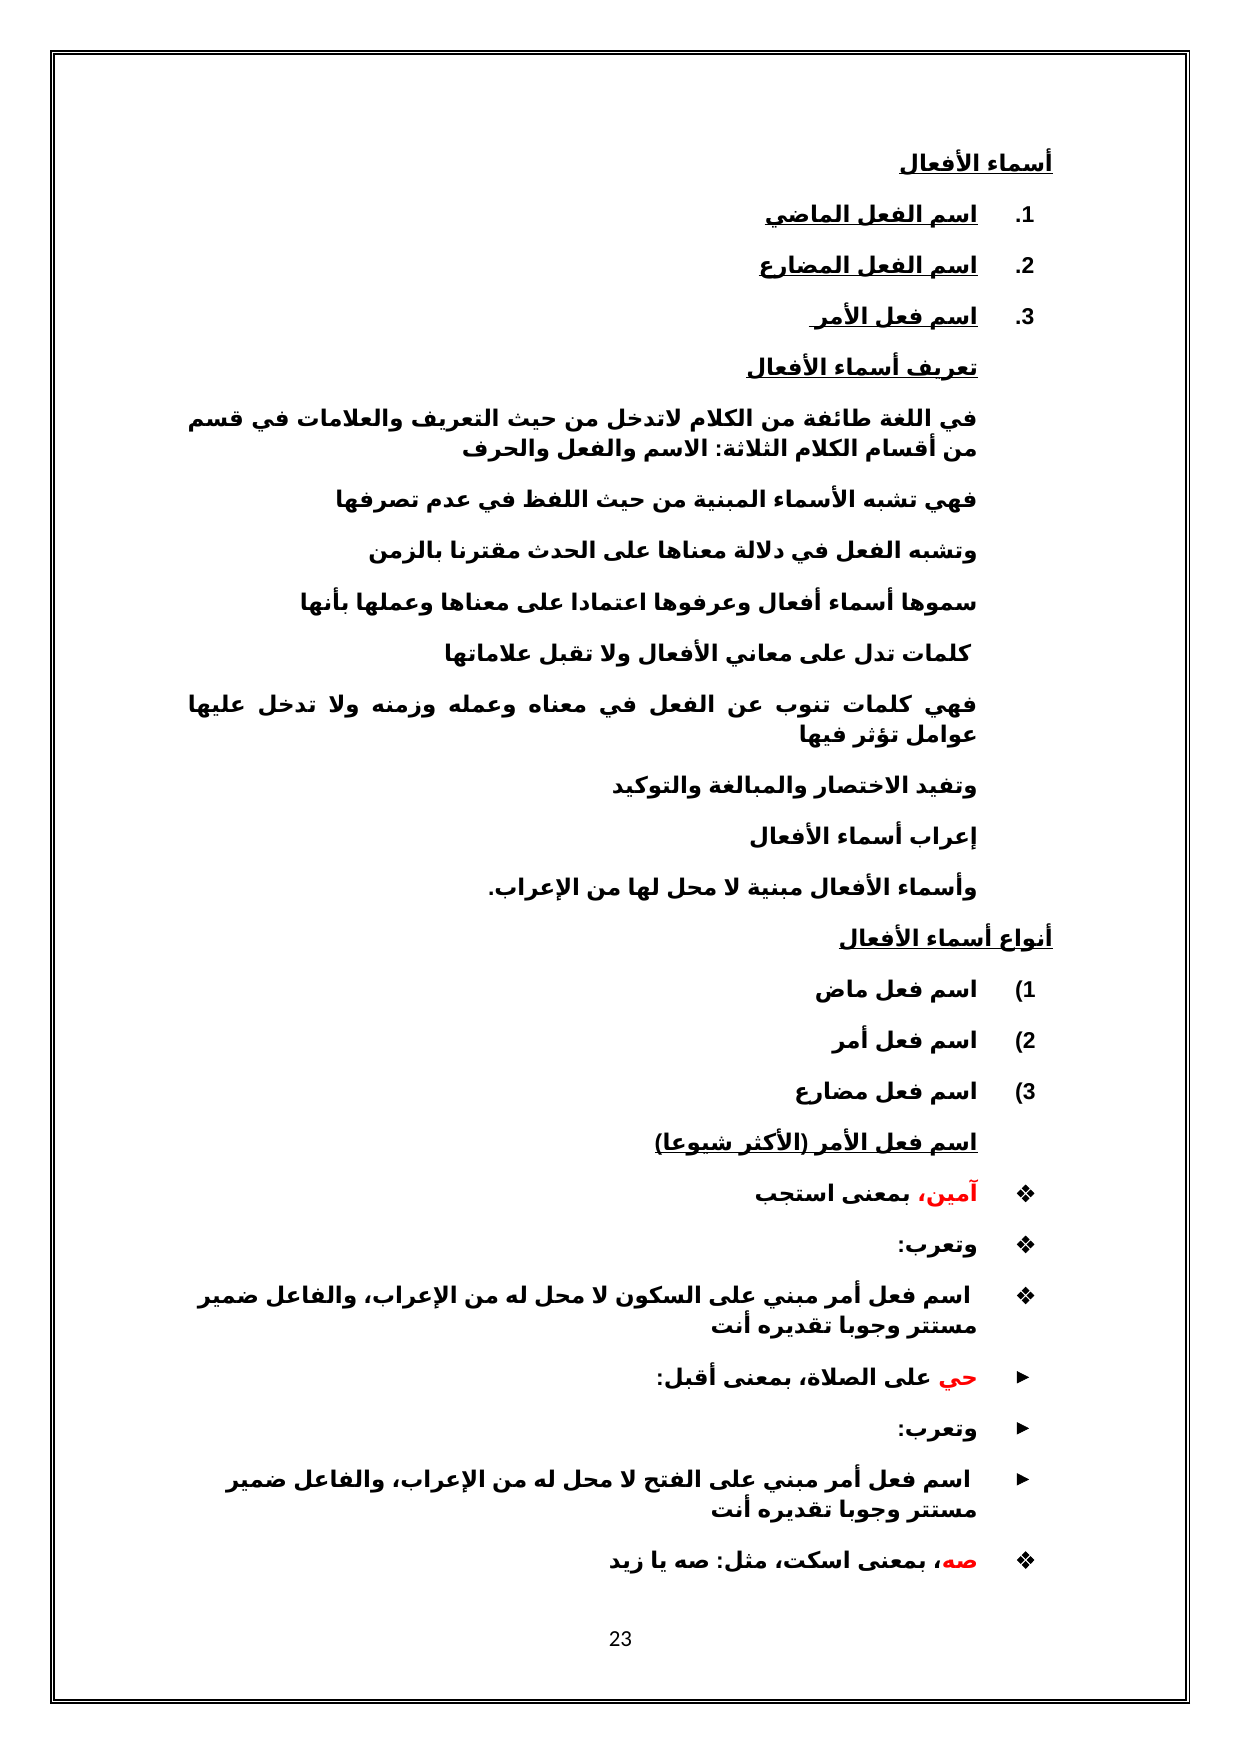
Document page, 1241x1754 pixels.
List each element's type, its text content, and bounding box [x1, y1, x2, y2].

text اسم فعل الأمر (الأكثر شيوعا) [187, 1129, 978, 1156]
list صه، بمعنى اسكت، مثل: صه يا زيد [187, 1547, 1015, 1573]
text وتشبه الفعل في دلالة معناها على الحدث مقترنا بالزمن [187, 537, 978, 564]
list اسم الفعل المضارع [187, 252, 1015, 278]
list آمين، بمعنى استجب [187, 1180, 1015, 1207]
text فهي تشبه الأسماء المبنية من حيث اللفظ في عدم تصرفها [187, 486, 978, 513]
text تعريف أسماء الأفعال [187, 354, 978, 381]
list اسم فعل أمر مبني على السكون لا محل له من الإعراب، والفاعل ضمير مستتر وجوبا تقديره أنت [187, 1282, 1015, 1339]
text إعراب أسماء الأفعال [187, 823, 978, 849]
list اسم فعل ماض [187, 976, 1015, 1002]
list اسم فعل الأمر [187, 303, 1015, 329]
text كلمات تدل على معاني الأفعال ولا تقبل علاماتها [187, 639, 978, 666]
list اسم فعل أمر [187, 1027, 1015, 1053]
list وتعرب: [187, 1414, 1015, 1441]
list حي على الصلاة، بمعنى أقبل: [187, 1363, 1015, 1390]
text أنواع أسماء الأفعال [187, 925, 1053, 951]
text وتفيد الاختصار والمبالغة والتوكيد [187, 772, 978, 798]
text فهي كلمات تنوب عن الفعل في معناه وعمله وزمنه ولا تدخل عليها عوامل تؤثر فيها [187, 691, 978, 747]
list اسم فعل مضارع [187, 1078, 1015, 1104]
text أسماء الأفعال [187, 150, 1053, 176]
list وتعرب: [187, 1231, 1015, 1258]
list اسم الفعل الماضي [187, 201, 1015, 227]
text وأسماء الأفعال مبنية لا محل لها من الإعراب. [187, 874, 978, 900]
text سموها أسماء أفعال وعرفوها اعتمادا على معناها وعملها بأنها [187, 588, 978, 615]
list اسم فعل أمر مبني على الفتح لا محل له من الإعراب، والفاعل ضمير مستتر وجوبا تقديره أنت [187, 1466, 1015, 1522]
text في اللغة طائفة من الكلام لاتدخل من حيث التعريف والعلامات في قسم من أقسام الكلام الثلاثة: الاسم والفعل والحرف [187, 405, 978, 462]
